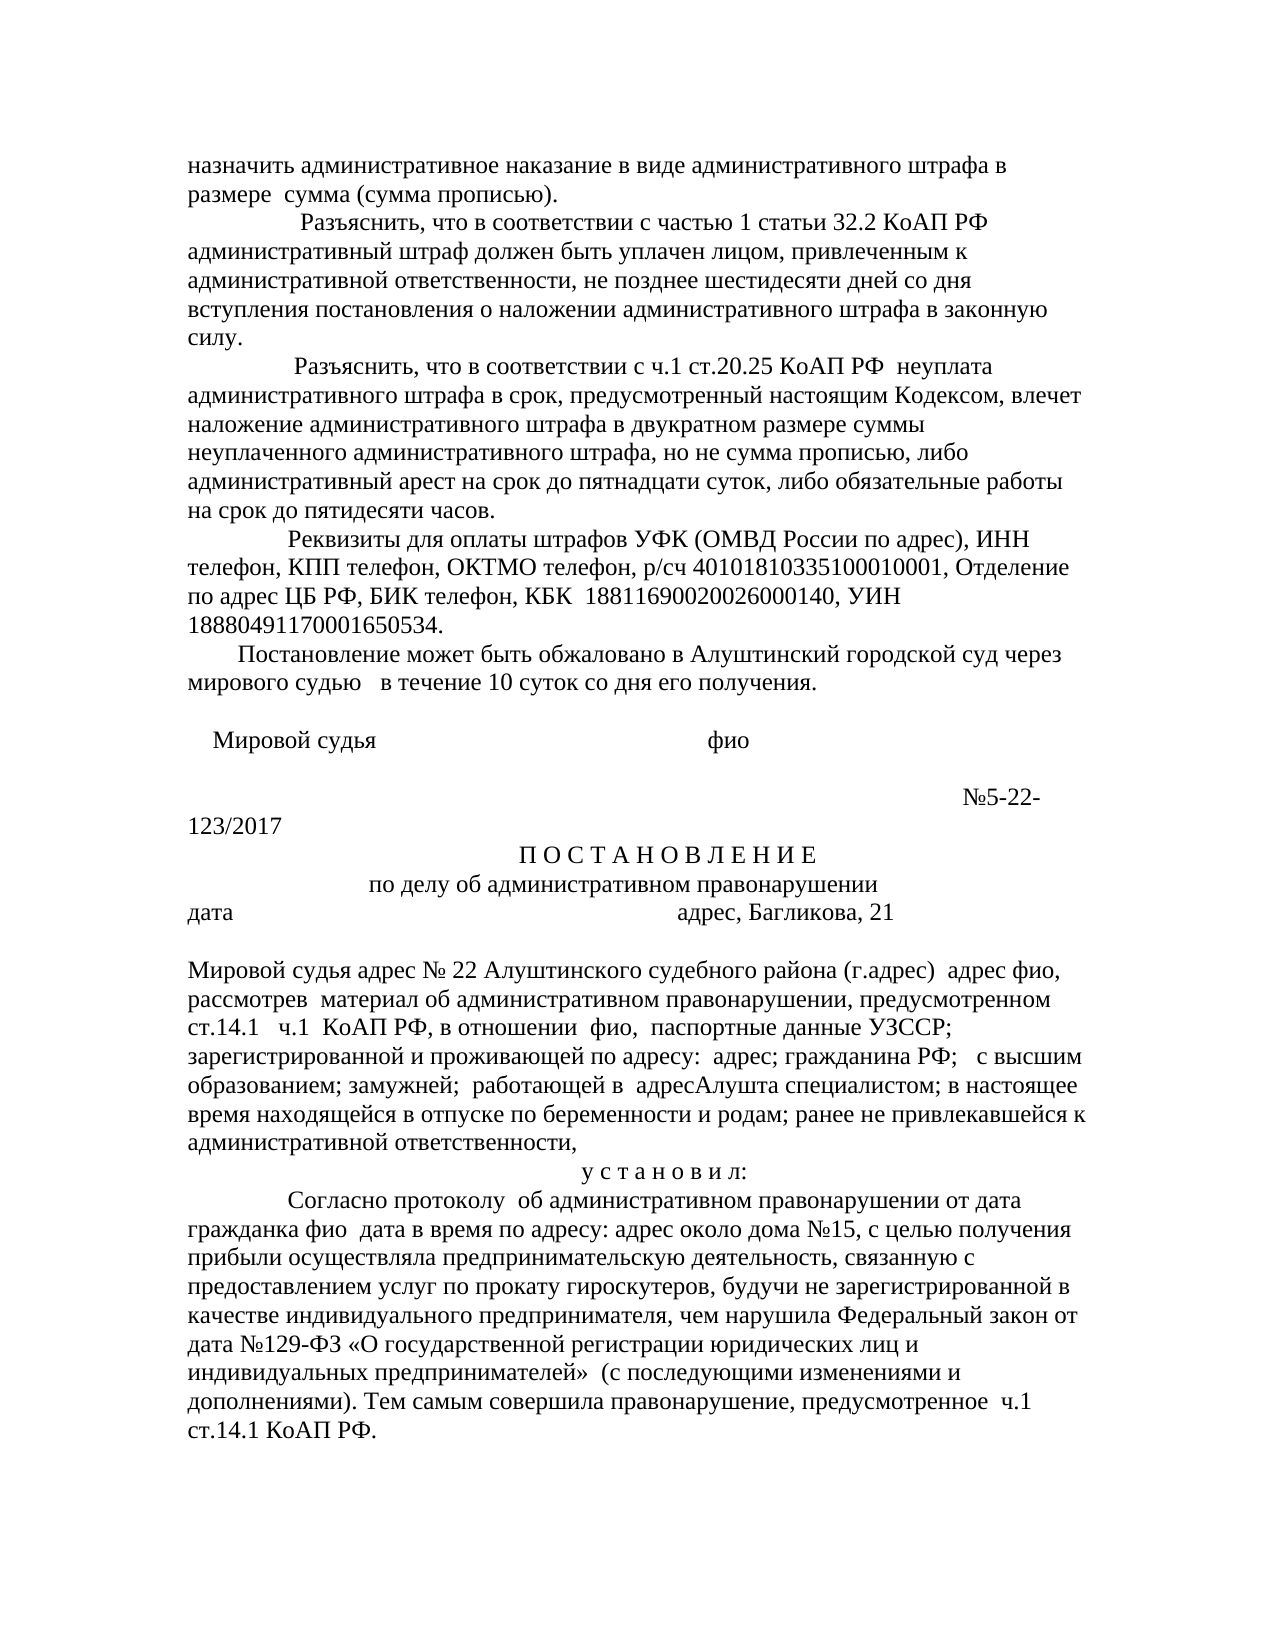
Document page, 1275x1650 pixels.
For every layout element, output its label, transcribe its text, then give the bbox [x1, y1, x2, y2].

text дата адрес, Багликова, 21 [187, 897, 1087, 926]
text Согласно протоколу об административном правонарушении от дата гражданка фио дата в время по адресу: адрес около дома №15, с целью получения прибыли осуществляла предпринимательскую деятельность, связанную с предоставлением услуг по прокату гироскутеров, будучи не зарегистрированной в качестве индивидуального предпринимателя, чем нарушила Федеральный закон от дата №129-ФЗ «О государственной регистрации юридических лиц и индивидуальных предпринимателей» (с последующими изменениями и дополнениями). Тем самым совершила правонарушение, предусмотренное ч.1 ст.14.1 КоАП РФ. [187, 1185, 1087, 1444]
text Разъяснить, что в соответствии с частью 1 статьи 32.2 КоАП РФ административный штраф должен быть уплачен лицом, привлеченным к административной ответственности, не позднее шестидесяти дней со дня вступления постановления о наложении административного штрафа в законную силу. [187, 207, 1087, 351]
text №5-22-123/2017 [187, 782, 1087, 840]
text П О С Т А Н О В Л Е Н И Е [187, 840, 1087, 869]
text Реквизиты для оплаты штрафов УФК (ОМВД России по адрес), ИНН телефон, КПП телефон, ОКТМО телефон, р/сч 40101810335100010001, Отделение по адрес ЦБ РФ, БИК телефон, КБК 18811690020026000140, УИН 18880491170001650534. [187, 524, 1087, 639]
text рассмотрев материал об административном правонарушении, предусмотренном ст.14.1 ч.1 КоАП РФ, в отношении фио, паспортные данные УЗССР; зарегистрированной и проживающей по адресу: адрес; гражданина РФ; с высшим образованием; замужней; работающей в адресАлушта специалистом; в настоящее время находящейся в отпуске по беременности и родам; ранее не привлекавшейся к административной ответственности, [187, 984, 1087, 1156]
text Мировой судья адрес № 22 Алуштинского судебного района (г.адрес) адрес фио, [187, 955, 1087, 984]
text по делу об административном правонарушении [187, 869, 1087, 897]
text у с т а н о в и л: [187, 1156, 1087, 1185]
text Разъяснить, что в соответствии с ч.1 ст.20.25 КоАП РФ неуплата административного штрафа в срок, предусмотренный настоящим Кодексом, влечет наложение административного штрафа в двукратном размере суммы неуплаченного административного штрафа, но не сумма прописью, либо административный арест на срок до пятнадцати суток, либо обязательные работы на срок до пятидесяти часов. [187, 351, 1087, 524]
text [187, 150, 1087, 207]
text Мировой судья фио [187, 725, 1087, 754]
text Постановление может быть обжаловано в Алуштинский городской суд через мирового судью в течение 10 суток со дня его получения. [187, 639, 1087, 696]
